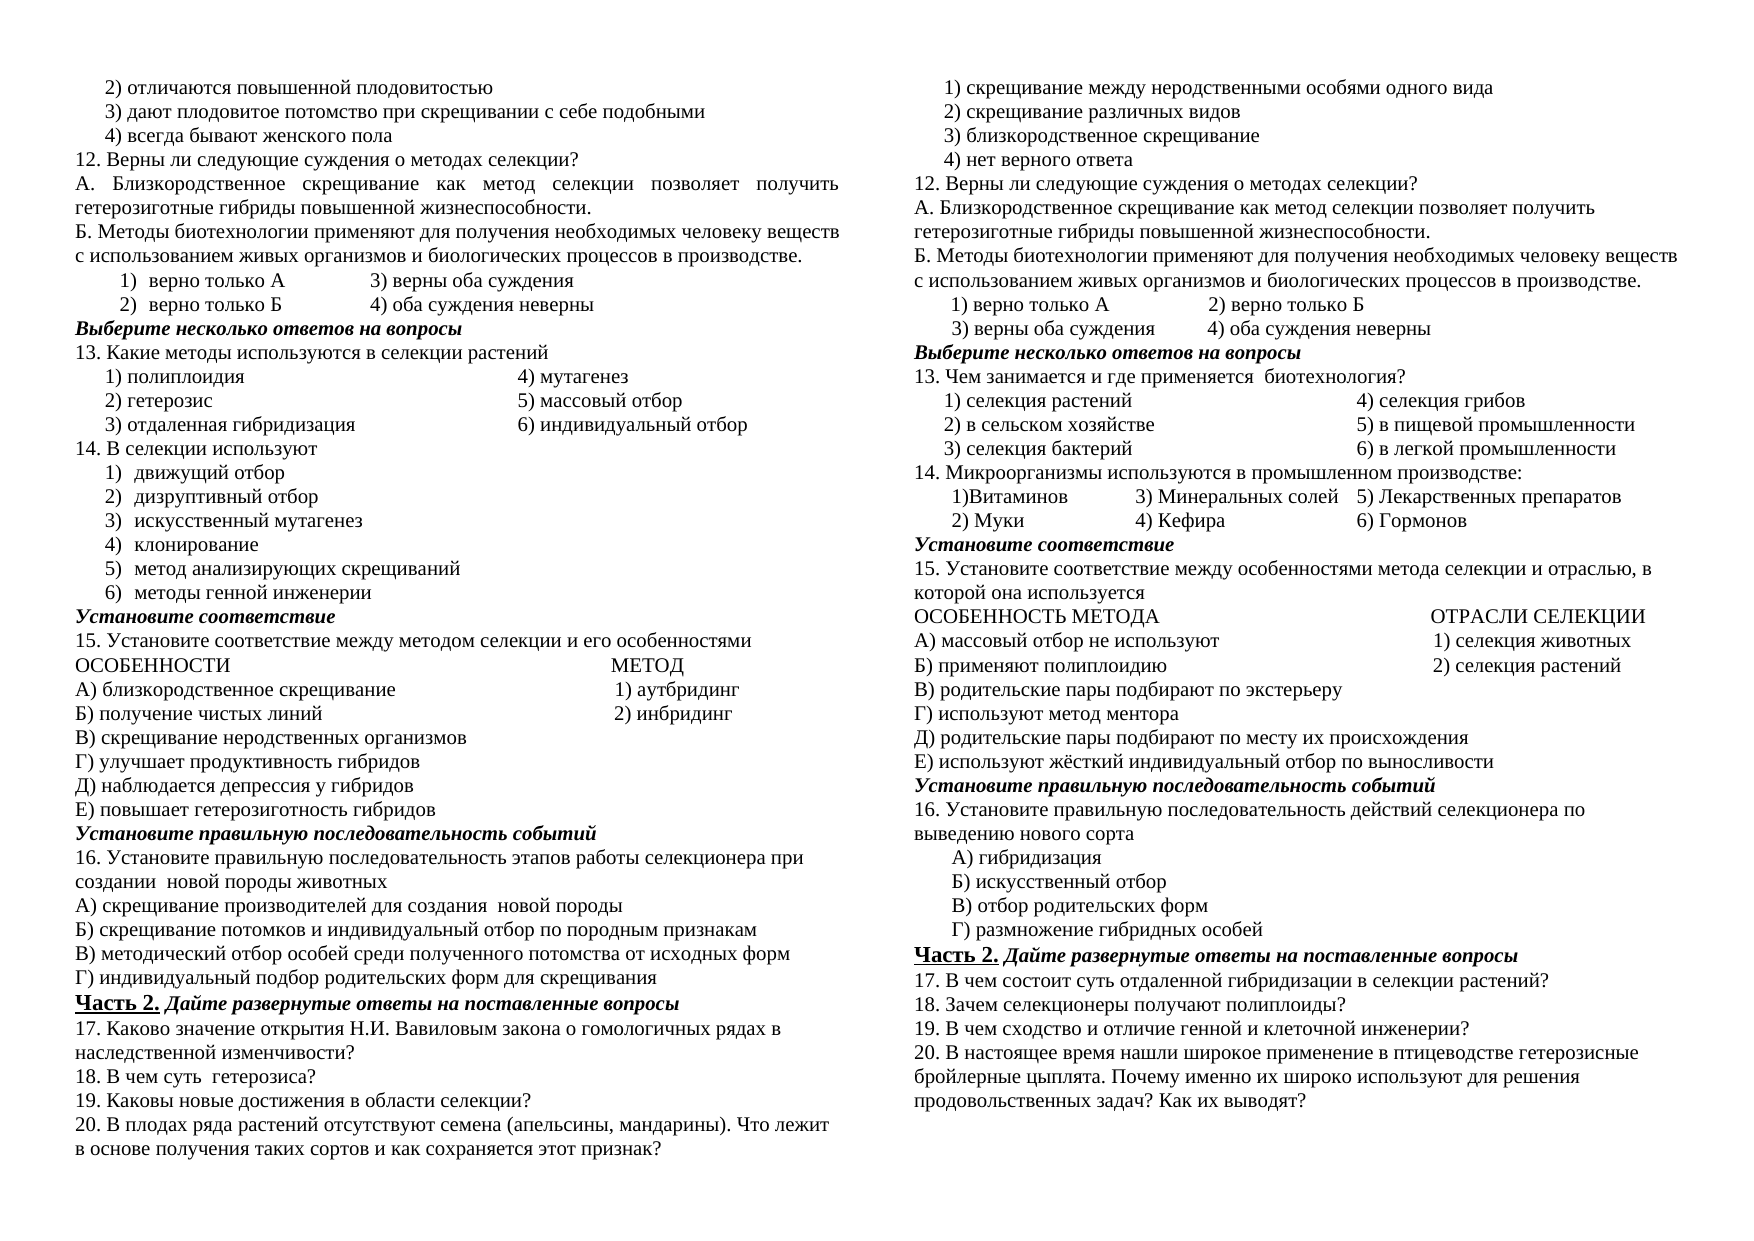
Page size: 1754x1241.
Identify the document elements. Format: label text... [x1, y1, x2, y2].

text Выберите несколько ответов на вопросы [75, 316, 840, 340]
list В) родительские пары подбирают по экстерьеру [914, 677, 1679, 701]
text 3) отдаленная гибридизация 6) индивидуальный отбор [104, 412, 840, 436]
text Б. Методы биотехнологии применяют для получения необходимых человеку веществ с использованием живых организмов и биологических процессов в производстве. [75, 219, 840, 267]
list Е) используют жёсткий индивидуальный отбор по выносливости [914, 749, 1679, 773]
text 16. Установите правильную последовательность этапов работы селекционера при создании новой породы животных [75, 845, 840, 893]
text 2) в сельском хозяйстве 5) в пищевой промышленности [943, 412, 1679, 436]
text Б. Методы биотехнологии применяют для получения необходимых человеку веществ с использованием живых организмов и биологических процессов в производстве. [914, 243, 1679, 292]
text А) гибридизация [914, 845, 1679, 869]
text 19. В чем сходство и отличие генной и клеточной инженерии? [914, 1016, 1679, 1040]
text 1) полиплоидия 4) мутагенез [104, 364, 840, 388]
text Выберите несколько ответов на вопросы [914, 340, 1679, 364]
text Е) повышает гетерозиготность гибридов [75, 797, 840, 821]
text Установите правильную последовательность событий [914, 773, 1679, 797]
text Г) индивидуальный подбор родительских форм для скрещивания [75, 965, 840, 989]
text Б) получение чистых линий 2) инбридинг [75, 701, 840, 725]
text 2) Муки 4) Кефира 6) Гормонов [951, 508, 1679, 532]
text 3) дают плодовитое потомство при скрещивании с себе подобными [104, 99, 840, 123]
text Часть 2. Дайте развернутые ответы на поставленные вопросы [75, 989, 840, 1016]
list Г) используют метод ментора [914, 701, 1679, 725]
text 15. Установите соответствие между методом селекции и его особенностями [75, 628, 840, 652]
text Установите соответствие [75, 604, 840, 628]
text 18. В чем суть гетерозиса? [75, 1064, 840, 1088]
text 19. Каковы новые достижения в области селекции? [75, 1088, 840, 1112]
text 20. В настоящее время нашли широкое применение в птицеводстве гетерозисные бройлерные цыплята. Почему именно их широко используют для решения продовольственных задач? Как их выводят? [914, 1040, 1679, 1112]
text 1) скрещивание между неродственными особями одного вида [943, 75, 1679, 99]
text В) скрещивание неродственных организмов [75, 725, 840, 749]
list метод анализирующих скрещиваний [104, 556, 840, 580]
text Д) наблюдается депрессия у гибридов [75, 773, 840, 797]
list А) массовый отбор не используют 1) селекция животных [914, 628, 1679, 652]
text В) методический отбор особей среди полученного потомства от исходных форм [75, 941, 840, 965]
text Часть 2. Дайте развернутые ответы на поставленные вопросы [914, 941, 1679, 968]
text 2) гетерозис 5) массовый отбор [104, 388, 840, 412]
list дизруптивный отбор [104, 484, 840, 508]
text 4) нет верного ответа [943, 147, 1679, 171]
list верно только Б 4) оба суждения неверны [75, 292, 840, 316]
text 20. В плодах ряда растений отсутствуют семена (апельсины, мандарины). Что лежит в основе получения таких сортов и как сохраняется этот признак? [75, 1112, 840, 1160]
text 2) скрещивание различных видов [943, 99, 1679, 123]
list верно только А 3) верны оба суждения [75, 267, 840, 292]
list 14. Микроорганизмы используются в промышленном производстве: [914, 460, 1679, 484]
text Г) размножение гибридных особей [914, 917, 1679, 941]
text 12. Верны ли следующие суждения о методах селекции? [75, 147, 840, 171]
text 12. Верны ли следующие суждения о методах селекции? [914, 171, 1679, 195]
list Установите соответствие [914, 532, 1679, 556]
list Д) родительские пары подбирают по месту их происхождения [914, 725, 1679, 749]
list движущий отбор [104, 460, 840, 484]
list 15. Установите соответствие между особенностями метода селекции и отраслью, в которой она используется [914, 556, 1679, 604]
text 1) верно только А 2) верно только Б [914, 292, 1679, 316]
list А. Близкородственное скрещивание как метод селекции позволяет получить гетерозиготные гибриды повышенной жизнеспособности. [914, 195, 1679, 243]
text А) близкородственное скрещивание 1) аутбридинг [75, 677, 840, 701]
text А) скрещивание производителей для создания новой породы [75, 893, 840, 917]
text 17. В чем состоит суть отдаленной гибридизации в селекции растений? [914, 968, 1679, 992]
list Б) применяют полиплоидию 2) селекция растений [914, 652, 1679, 677]
text 2) отличаются повышенной плодовитостью [104, 75, 840, 99]
text 1)Витаминов 3) Минеральных солей 5) Лекарственных препаратов [951, 484, 1679, 508]
text А. Близкородственное скрещивание как метод селекции позволяет получить гетерозиготные гибриды повышенной жизнеспособности. [75, 171, 840, 219]
list искусственный мутагенез [104, 508, 840, 532]
text 17. Каково значение открытия Н.И. Вавиловым закона о гомологичных рядах в наследственной изменчивости? [75, 1016, 840, 1064]
text Установите правильную последовательность событий [75, 821, 840, 845]
text 3) селекция бактерий 6) в легкой промышленности [943, 436, 1679, 460]
text 18. Зачем селекционеры получают полиплоиды? [914, 992, 1679, 1016]
text Б) скрещивание потомков и индивидуальный отбор по породным признакам [75, 917, 840, 941]
text 13. Какие методы используются в селекции растений [75, 340, 840, 364]
list клонирование [104, 532, 840, 556]
text Г) улучшает продуктивность гибридов [75, 749, 840, 773]
text 3) близкородственное скрещивание [943, 123, 1679, 147]
text ОСОБЕННОСТИ МЕТОД [75, 652, 840, 677]
text 14. В селекции используют [75, 436, 840, 460]
list методы генной инженерии [104, 580, 840, 604]
text 3) верны оба суждения 4) оба суждения неверны [914, 316, 1679, 340]
list ОСОБЕННОСТЬ МЕТОДА ОТРАСЛИ СЕЛЕКЦИИ [914, 604, 1679, 628]
text 1) селекция растений 4) селекция грибов [943, 388, 1679, 412]
text 4) всегда бывают женского пола [104, 123, 840, 147]
text В) отбор родительских форм [914, 893, 1679, 917]
text 13. Чем занимается и где применяется биотехнология? [914, 364, 1679, 388]
text 16. Установите правильную последовательность действий селекционера по выведению нового сорта [914, 797, 1679, 845]
text Б) искусственный отбор [914, 869, 1679, 893]
